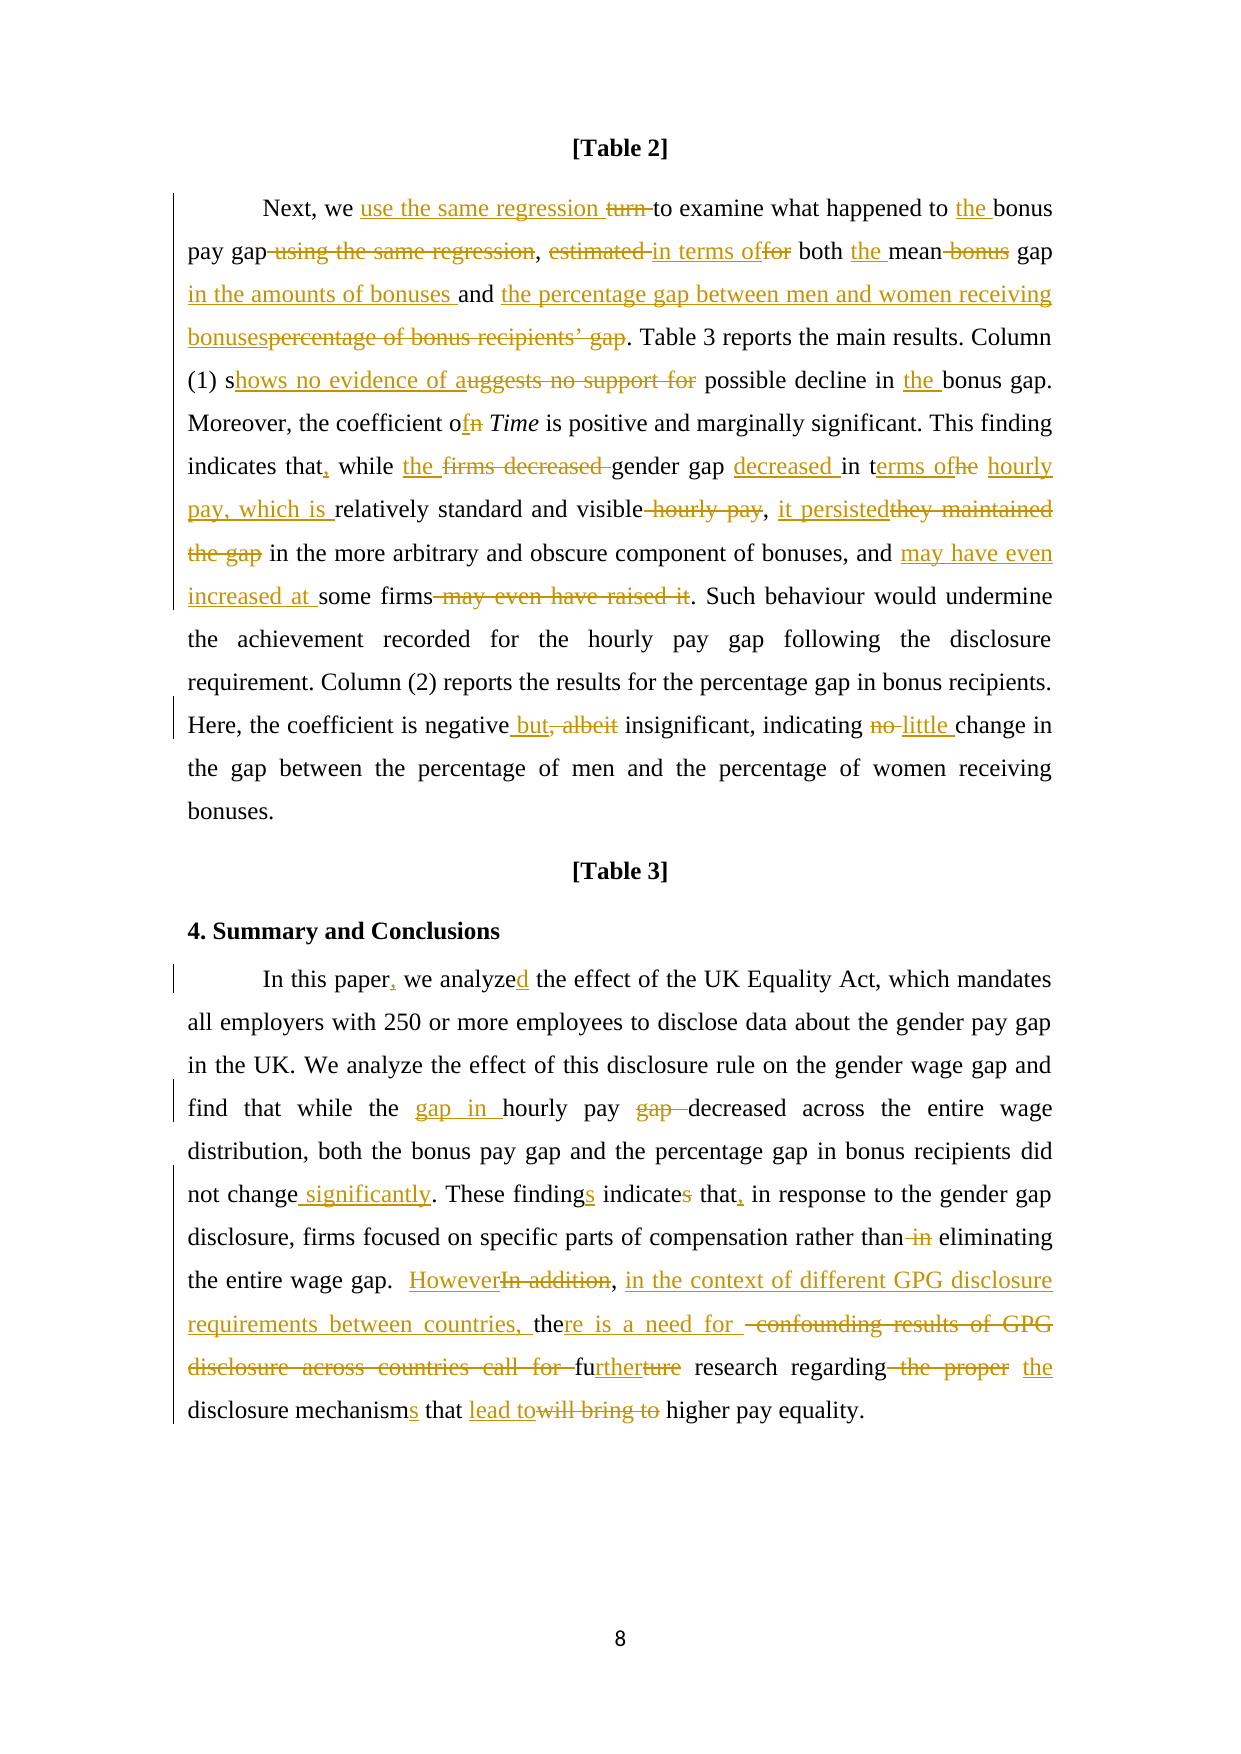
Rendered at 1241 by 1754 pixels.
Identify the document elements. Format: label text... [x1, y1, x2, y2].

text 4. Summary and Conclusions [187, 916, 1053, 945]
text In this paper we analyze the effect of the UK Equality Act, which mandates all employers with 250 or more employees to disclose data about the gender pay gap in the UK. We analyze the effect of this disclosure rule on the gender wage gap and find that while the hourly pay decreased across the entire wage distribution, both the bonus pay gap and the percentage gap in bonus recipients did not change. These finding indicate that in response to the gender gap disclosure, firms focused on specific parts of compensation rather than eliminating the entire wage gap. , thefu research regarding disclosure mechanism that higher pay equality. [187, 964, 1053, 1424]
text [Table 2] [187, 133, 1053, 162]
text Next, we to examine what happened to bonus pay gap, both mean gap and . Table 3 reports the main results. Column (1) s possible decline in bonus gap. Moreover, the coefficient o Time is positive and marginally significant. This finding indicates that while gender gap in t relatively standard and visible, in the more arbitrary and obscure component of bonuses, and some firms. Such behaviour would undermine the achievement recorded for the hourly pay gap following the disclosure requirement. Column (2) reports the results for the percentage gap in bonus recipients. Here, the coefficient is negative insignificant, indicating change in the gap between the percentage of men and the percentage of women receiving bonuses. [187, 193, 1053, 825]
text [Table 3] [187, 856, 1053, 885]
